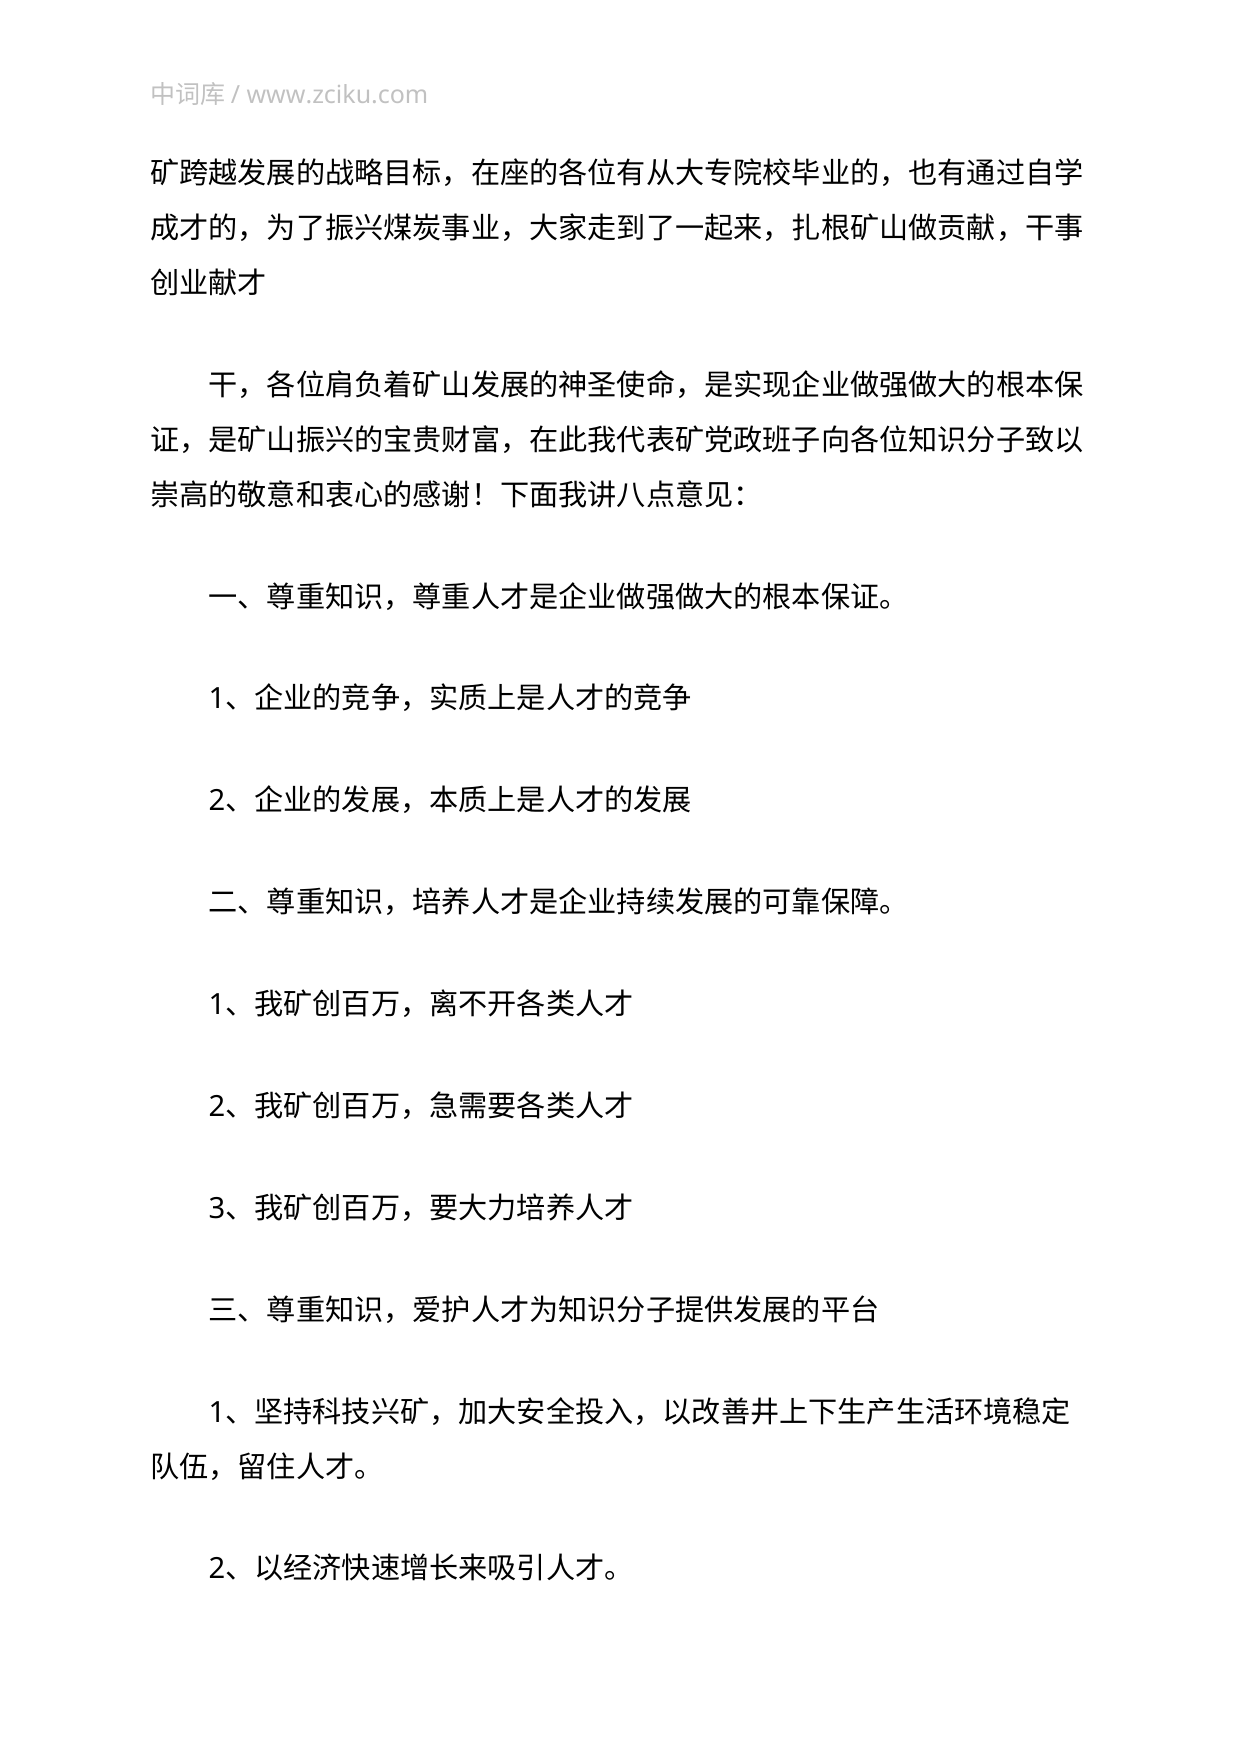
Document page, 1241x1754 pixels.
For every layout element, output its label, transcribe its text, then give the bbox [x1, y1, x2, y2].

text 1、我矿创百万，离不开各类人才 [150, 981, 1090, 1023]
text 2、企业的发展，本质上是人才的发展 [150, 777, 1090, 819]
text 2、以经济快速增长来吸引人才。 [150, 1545, 1090, 1587]
text 2、我矿创百万，急需要各类人才 [150, 1083, 1090, 1125]
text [150, 150, 1090, 302]
text 二、尊重知识，培养人才是企业持续发展的可靠保障。 [150, 879, 1090, 921]
text 1、企业的竞争，实质上是人才的竞争 [150, 675, 1090, 717]
text 3、我矿创百万，要大力培养人才 [150, 1184, 1090, 1227]
text 干，各位肩负着矿山发展的神圣使命，是实现企业做强做大的根本保证，是矿山振兴的宝贵财富，在此我代表矿党政班子向各位知识分子致以崇高的敬意和衷心的感谢！下面我讲八点意见： [150, 362, 1090, 514]
text 1、坚持科技兴矿，加大安全投入，以改善井上下生产生活环境稳定队伍，留住人才。 [150, 1388, 1090, 1486]
text 一、尊重知识，尊重人才是企业做强做大的根本保证。 [150, 573, 1090, 615]
text 三、尊重知识，爱护人才为知识分子提供发展的平台 [150, 1287, 1090, 1329]
